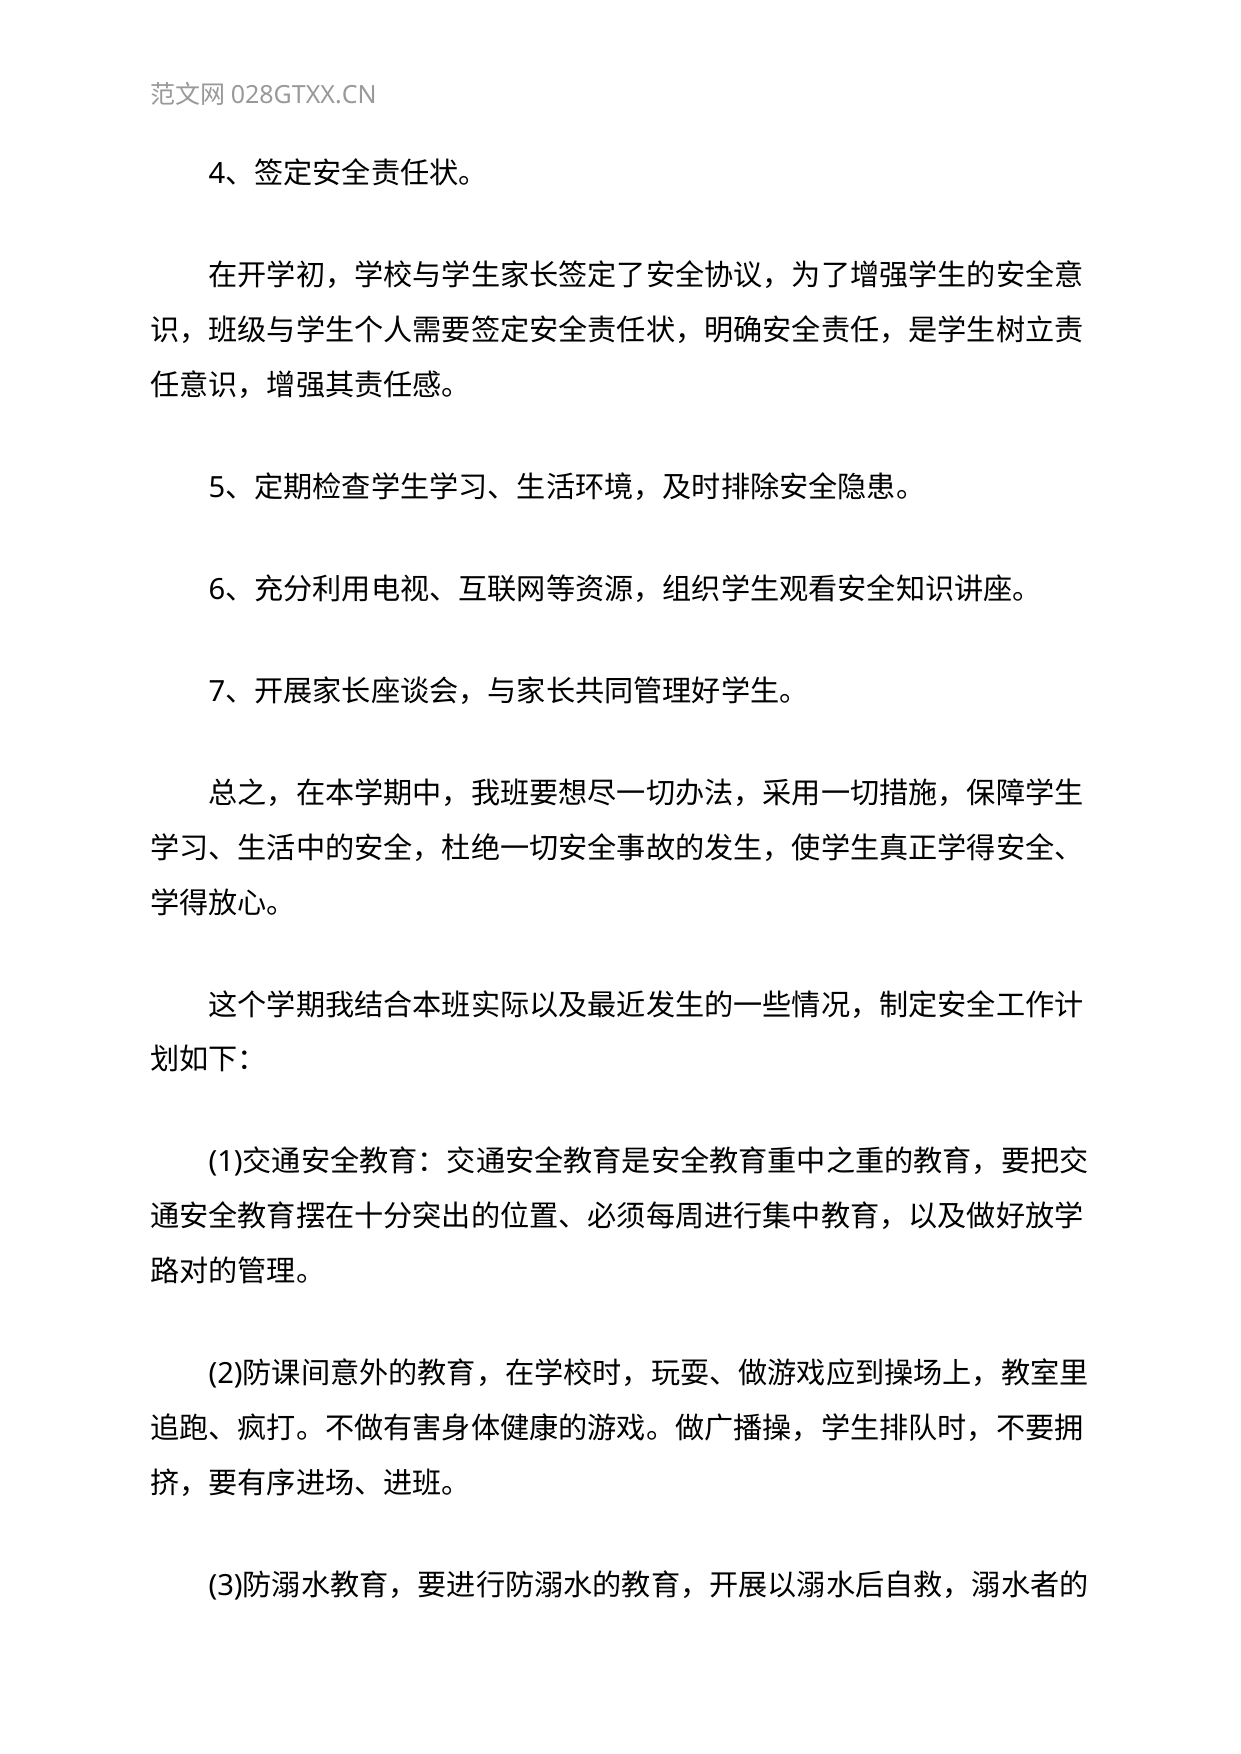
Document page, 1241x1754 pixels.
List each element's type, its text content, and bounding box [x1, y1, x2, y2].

text 6、充分利用电视、互联网等资源，组织学生观看安全知识讲座。 [150, 566, 1090, 608]
text 4、签定安全责任状。 [150, 150, 1090, 192]
text 这个学期我结合本班实际以及最近发生的一些情况，制定安全工作计划如下： [150, 981, 1090, 1078]
text 总之，在本学期中，我班要想尽一切办法，采用一切措施，保障学生学习、生活中的安全，杜绝一切安全事故的发生，使学生真正学得安全、学得放心。 [150, 769, 1090, 922]
text 7、开展家长座谈会，与家长共同管理好学生。 [150, 667, 1090, 710]
text 在开学初，学校与学生家长签定了安全协议，为了增强学生的安全意识，班级与学生个人需要签定安全责任状，明确安全责任，是学生树立责任意识，增强其责任感。 [150, 252, 1090, 404]
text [150, 1561, 1090, 1603]
text (1)交通安全教育：交通安全教育是安全教育重中之重的教育，要把交通安全教育摆在十分突出的位置、必须每周进行集中教育，以及做好放学路对的管理。 [150, 1138, 1090, 1290]
text (2)防课间意外的教育，在学校时，玩耍、做游戏应到操场上，教室里追跑、疯打。不做有害身体健康的游戏。做广播操，学生排队时，不要拥挤，要有序进场、进班。 [150, 1349, 1090, 1502]
text 5、定期检查学生学习、生活环境，及时排除安全隐患。 [150, 463, 1090, 506]
